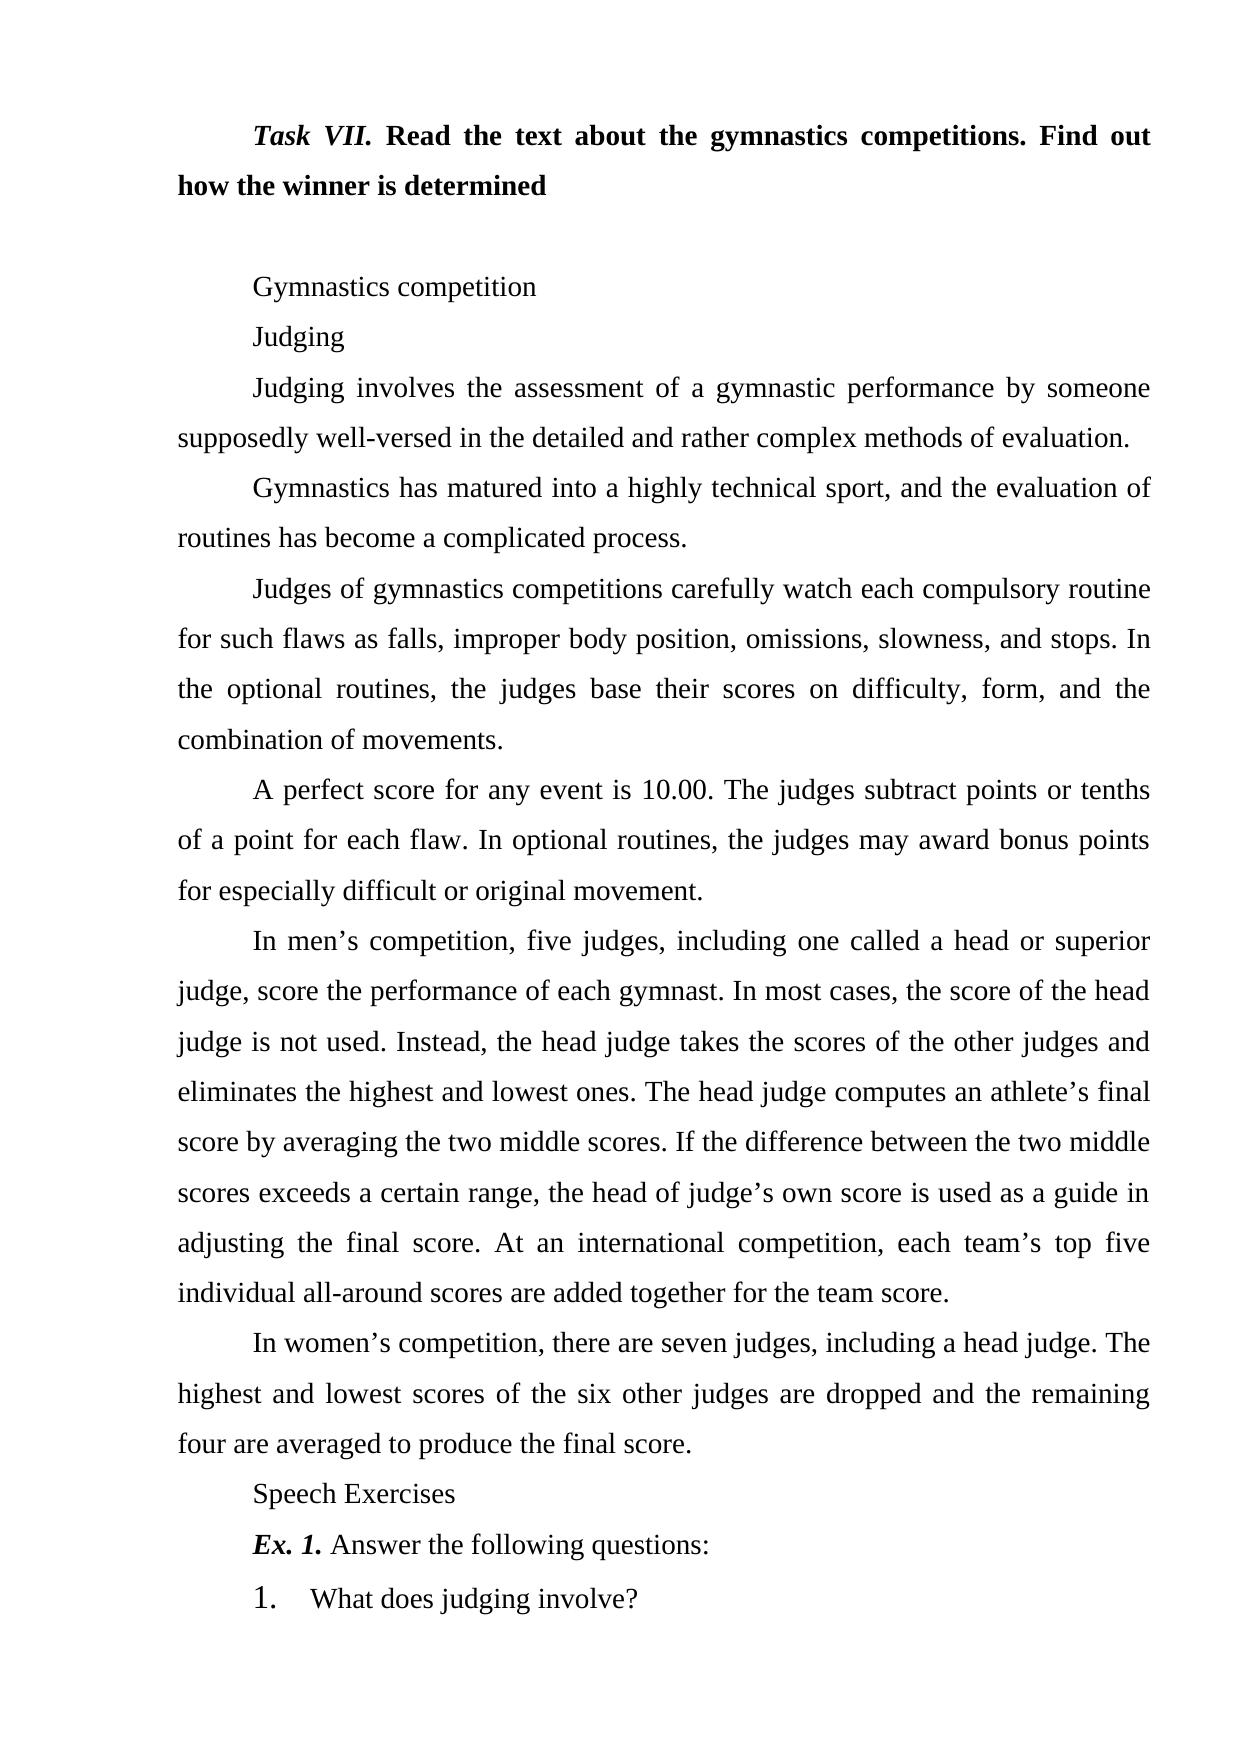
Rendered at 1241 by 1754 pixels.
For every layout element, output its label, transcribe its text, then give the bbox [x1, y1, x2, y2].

text A perfect score for any event is 10.00. The judges subtract points or tenths of a point for each flaw. In optional routines, the judges may award bonus points for especially difficult or original movement. [177, 772, 1152, 906]
text Gymnastics has matured into a highly technical sport, and the evaluation of routines has become a complicated process. [177, 470, 1152, 554]
text Ex. 1. Answer the following questions: [177, 1527, 1152, 1560]
subtitle Speech Exercises [177, 1477, 1152, 1510]
text Judging involves the assessment of a gymnastic performance by someone supposedly well-versed in the detailed and rather complex methods of evaluation. [177, 370, 1152, 453]
list What does judging involve? [177, 1577, 1152, 1616]
text In women’s competition, there are seven judges, including a head judge. The highest and lowest scores of the six other judges are dropped and the remaining four are averaged to produce the final score. [177, 1326, 1152, 1460]
subtitle Gymnastics competition [177, 269, 1152, 303]
subtitle Judging [177, 319, 1152, 353]
text In men’s competition, five judges, including one called a head or superior judge, score the performance of each gymnast. In most cases, the score of the head judge is not used. Instead, the head judge takes the scores of the other judges and eliminates the highest and lowest ones. The head judge computes an athlete’s final score by averaging the two middle scores. If the difference between the two middle scores exceeds a certain range, the head of judge’s own score is used as a guide in adjusting the final score. At an international competition, each team’s top five individual all-around scores are added together for the team score. [177, 923, 1152, 1309]
text Judges of gymnastics competitions carefully watch each compulsory routine for such flaws as falls, improper body position, omissions, slowness, and stops. In the optional routines, the judges base their scores on difficulty, form, and the combination of movements. [177, 571, 1152, 755]
text Task VII. Read the text about the gymnastics competitions. Find out how the winner is determined [177, 118, 1152, 202]
